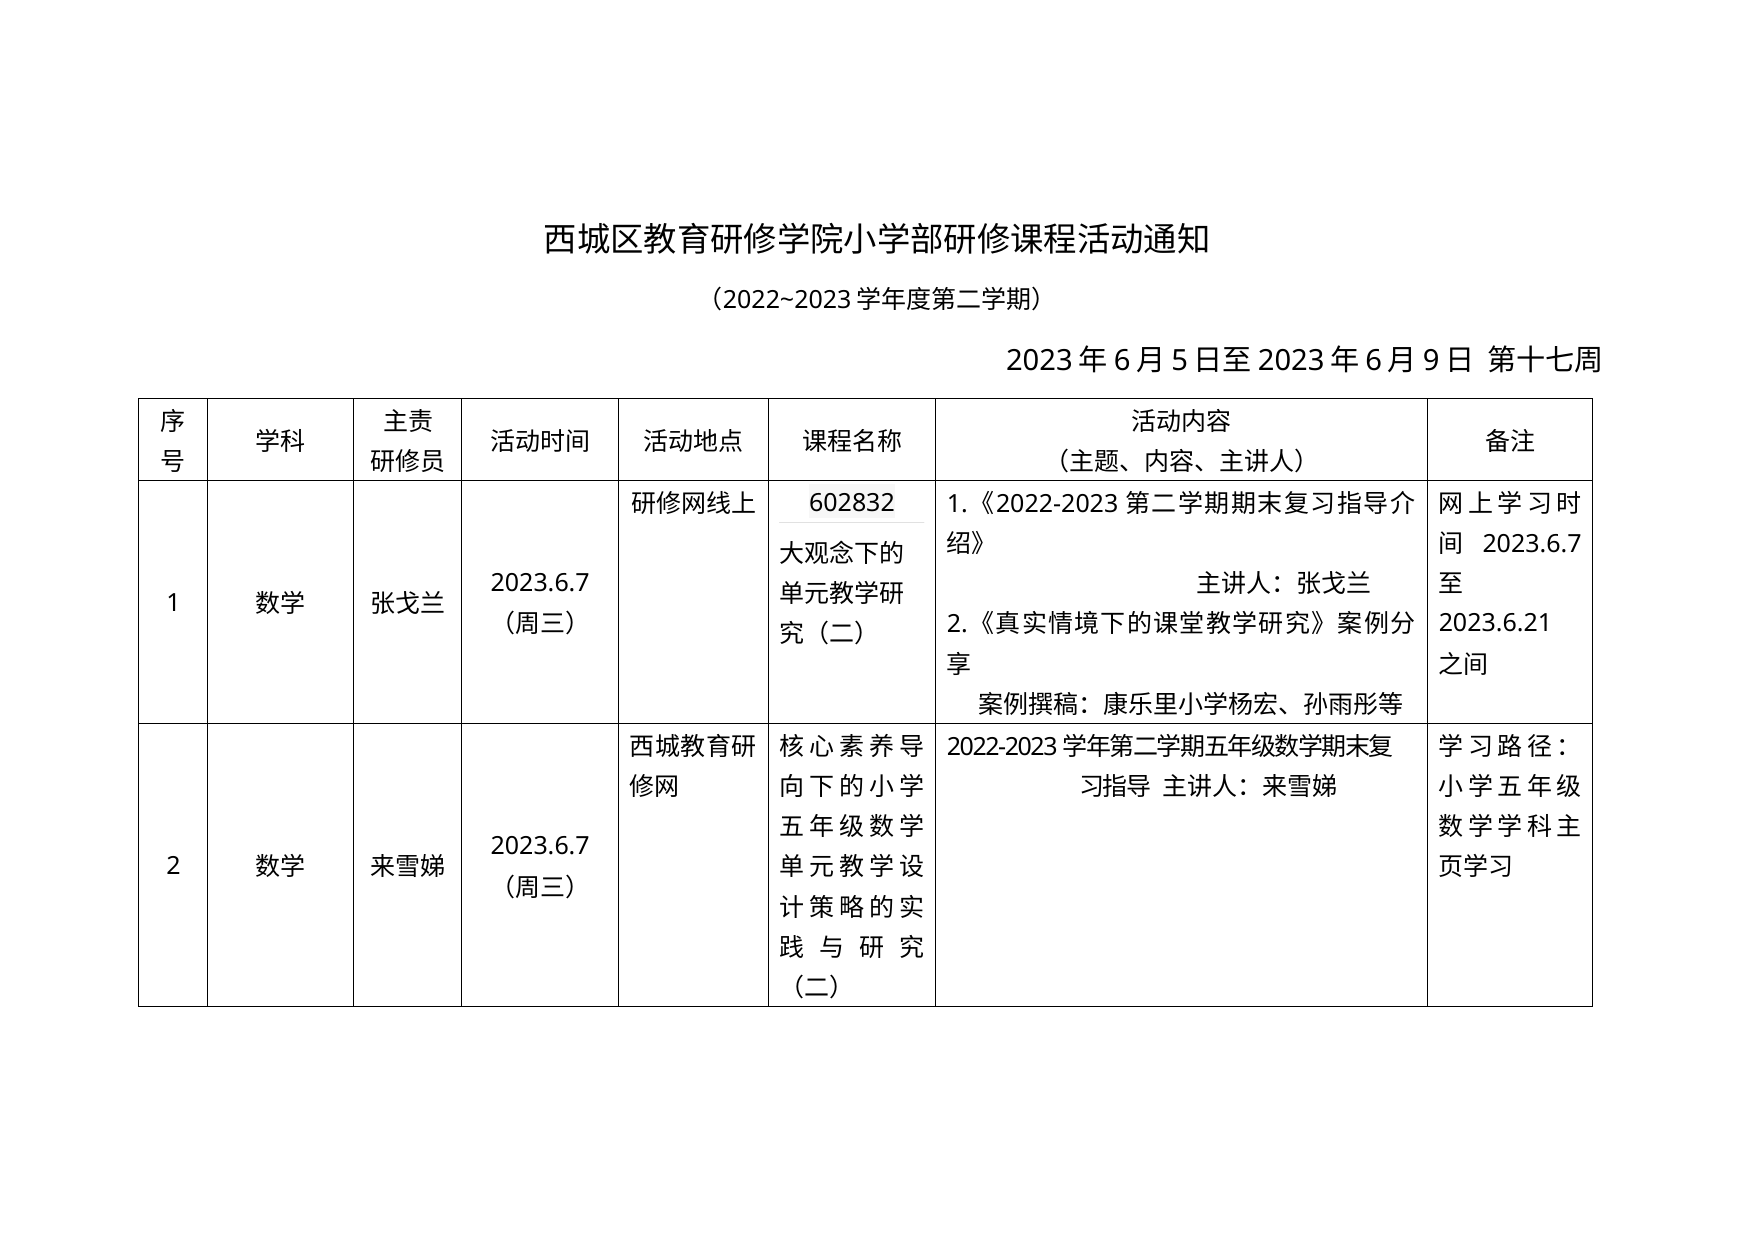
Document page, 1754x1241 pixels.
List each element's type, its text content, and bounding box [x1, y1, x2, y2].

table_cell 张戈兰 [354, 481, 461, 723]
table_cell 1.《2022-2023第二学期期末复习指导介绍》 主讲人：张戈兰 2.《真实情境下的课堂教学研究》案例分享 案例撰稿：康乐里小学杨宏、孙雨彤等 [936, 481, 1427, 723]
table_header 序号 [139, 399, 207, 480]
text 西城区教育研修学院小学部研修课程活动通知 [150, 197, 1604, 277]
table_header 课程名称 [769, 399, 935, 480]
table_header 备注 [1428, 399, 1592, 480]
table_cell 研修网线上 [619, 481, 768, 723]
table_cell 2022-2023学年第二学期五年级数学期末复习指导 主讲人：来雪娣 [936, 724, 1427, 1006]
table_header 主责 研修员 [354, 399, 461, 480]
table_header 活动时间 [462, 399, 618, 480]
table_cell 核心素养导向下的小学五年级数学单元教学设计策略的实践与研究（二） [769, 724, 935, 1006]
table_cell 2023.6.7 （周三） [462, 481, 618, 723]
table_cell 602832 大观念下的单元教学研究（二） [769, 481, 935, 723]
table_cell 网上学习时间2023.6.7至2023.6.21之间 [1428, 481, 1592, 723]
table_cell 数学 [208, 481, 353, 723]
table_header 活动地点 [619, 399, 768, 480]
table_header 活动内容 （主题、内容、主讲人） [936, 399, 1427, 480]
table_cell 2023.6.7 （周三） [462, 724, 618, 1006]
table_header 学科 [208, 399, 353, 480]
text （2022~2023学年度第二学期） [150, 277, 1604, 318]
table_cell 学习路径：小学五年级数学学科主页学习 [1428, 724, 1592, 1006]
table_cell 西城教育研修网 [619, 724, 768, 1006]
table_cell 来雪娣 [354, 724, 461, 1006]
text 2023年6月5日至2023年6月9日 第十七周 [150, 318, 1604, 398]
table_cell 1 [139, 481, 207, 723]
table_cell 数学 [208, 724, 353, 1006]
table_cell 2 [139, 724, 207, 1006]
